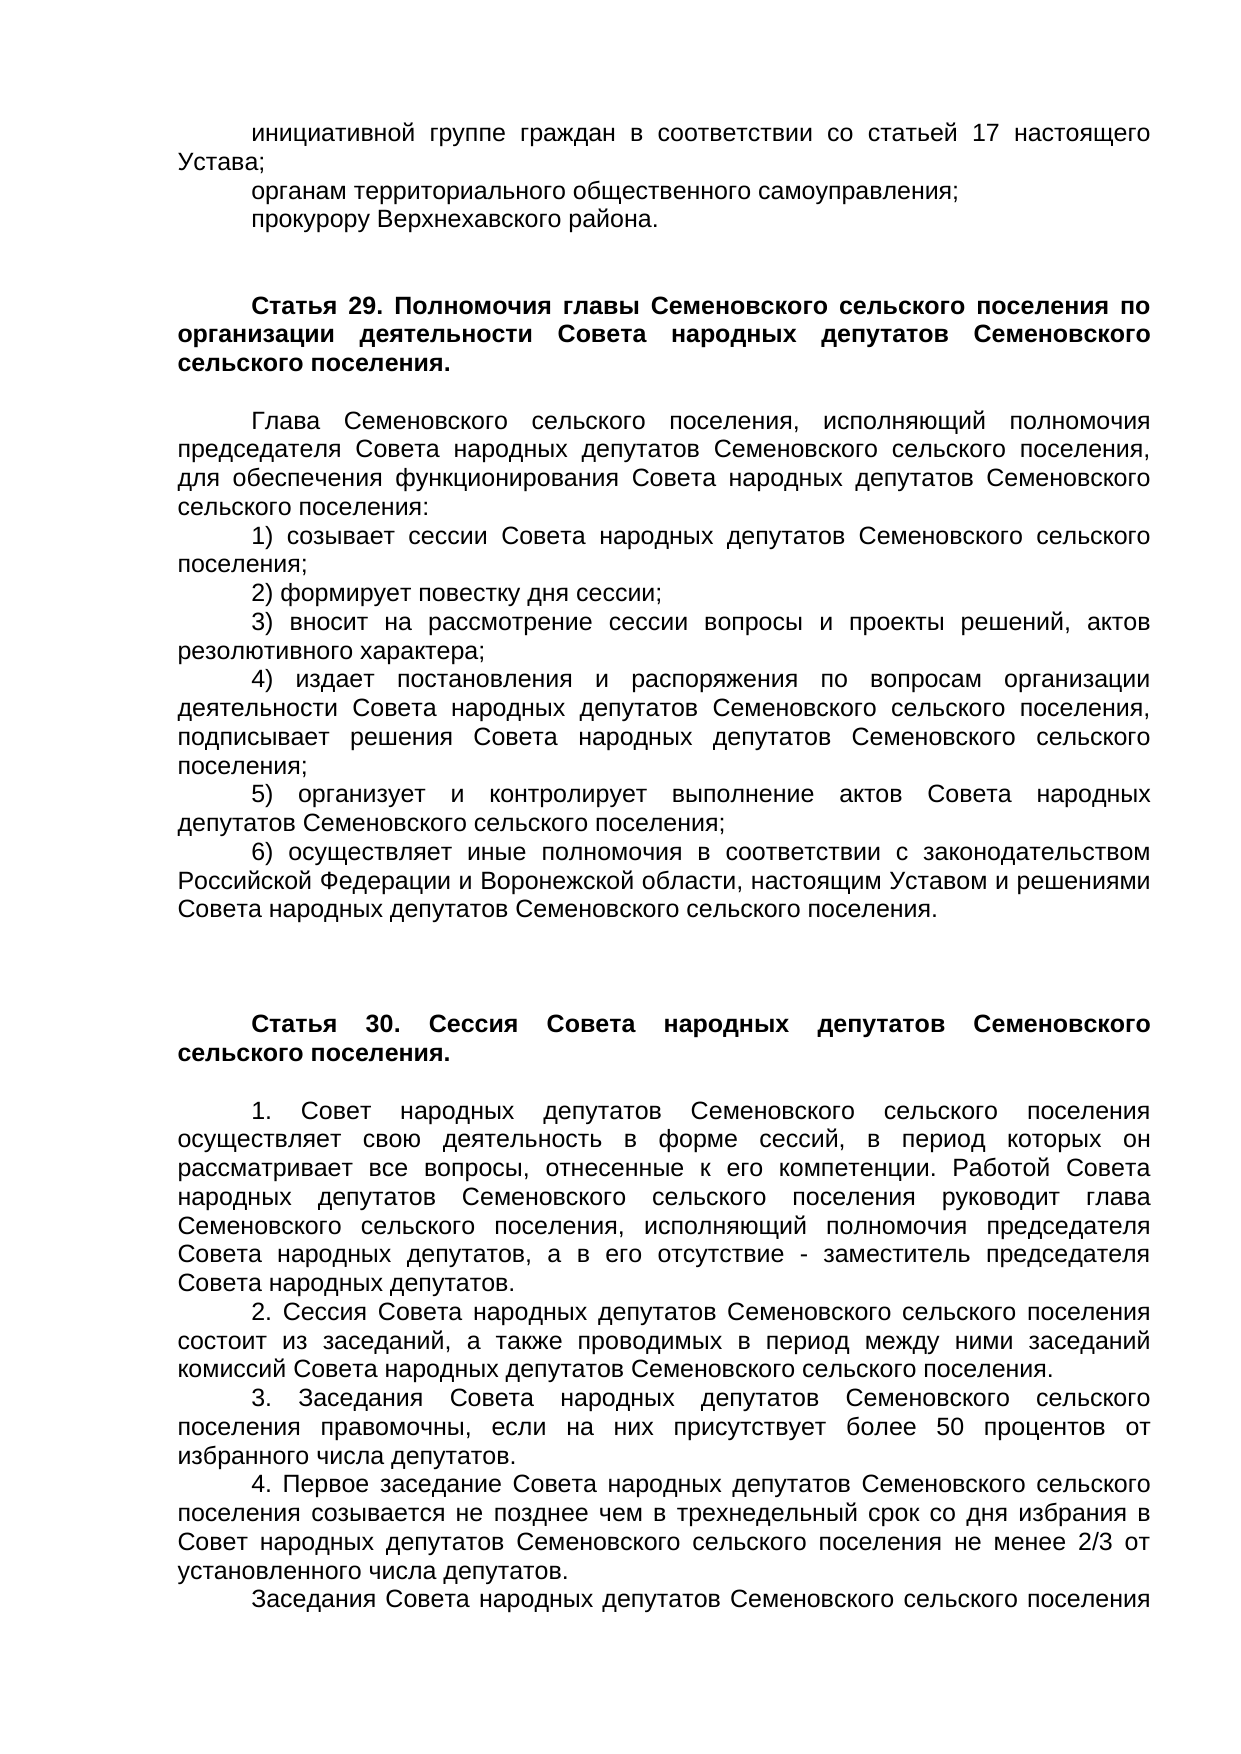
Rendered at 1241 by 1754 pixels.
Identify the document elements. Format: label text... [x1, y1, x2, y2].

text 2. Сессия Совета народных депутатов Семеновского сельского поселения состоит из заседаний, а также проводимых в период между ними заседаний комиссий Совета народных депутатов Семеновского сельского поселения. [177, 1297, 1152, 1383]
text 3) вносит на рассмотрение сессии вопросы и проекты решений, актов резолютивного характера; [177, 607, 1152, 664]
text 4. Первое заседание Совета народных депутатов Семеновского сельского поселения созывается не позднее чем в трехнедельный срок со дня избрания в Совет народных депутатов Семеновского сельского поселения не менее 2/3 от установленного числа депутатов. [177, 1469, 1152, 1584]
text органам территориального общественного самоуправления; [177, 176, 1152, 204]
text 2) формирует повестку дня сессии; [177, 578, 1152, 607]
text Статья 30. Сессия Совета народных депутатов Семеновского сельского поселения. [177, 1009, 1152, 1067]
text Глава Семеновского сельского поселения, исполняющий полномочия председателя Совета народных депутатов Семеновского сельского поселения, для обеспечения функционирования Совета народных депутатов Семеновского сельского поселения: [177, 406, 1152, 521]
text 1. Совет народных депутатов Семеновского сельского поселения осуществляет свою деятельность в форме сессий, в период которых он рассматривает все вопросы, отнесенные к его компетенции. Работой Совета народных депутатов Семеновского сельского поселения руководит глава Семеновского сельского поселения, исполняющий полномочия председателя Совета народных депутатов, а в его отсутствие - заместитель председателя Совета народных депутатов. [177, 1096, 1152, 1297]
text Статья 29. Полномочия главы Семеновского сельского поселения по организации деятельности Совета народных депутатов Семеновского сельского поселения. [177, 291, 1152, 377]
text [177, 1584, 1152, 1613]
text инициативной группе граждан в соответствии со статьей 17 настоящего Устава; [177, 118, 1152, 176]
text 5) организует и контролирует выполнение актов Совета народных депутатов Семеновского сельского поселения; [177, 779, 1152, 837]
text 1) созывает сессии Совета народных депутатов Семеновского сельского поселения; [177, 521, 1152, 578]
text 6) осуществляет иные полномочия в соответствии с законодательством Российской Федерации и Воронежской области, настоящим Уставом и решениями Совета народных депутатов Семеновского сельского поселения. [177, 837, 1152, 923]
text прокурору Верхнехавского района. [177, 204, 1152, 233]
text 3. Заседания Совета народных депутатов Семеновского сельского поселения правомочны, если на них присутствует более 50 процентов от избранного числа депутатов. [177, 1383, 1152, 1469]
text 4) издает постановления и распоряжения по вопросам организации деятельности Совета народных депутатов Семеновского сельского поселения, подписывает решения Совета народных депутатов Семеновского сельского поселения; [177, 664, 1152, 779]
